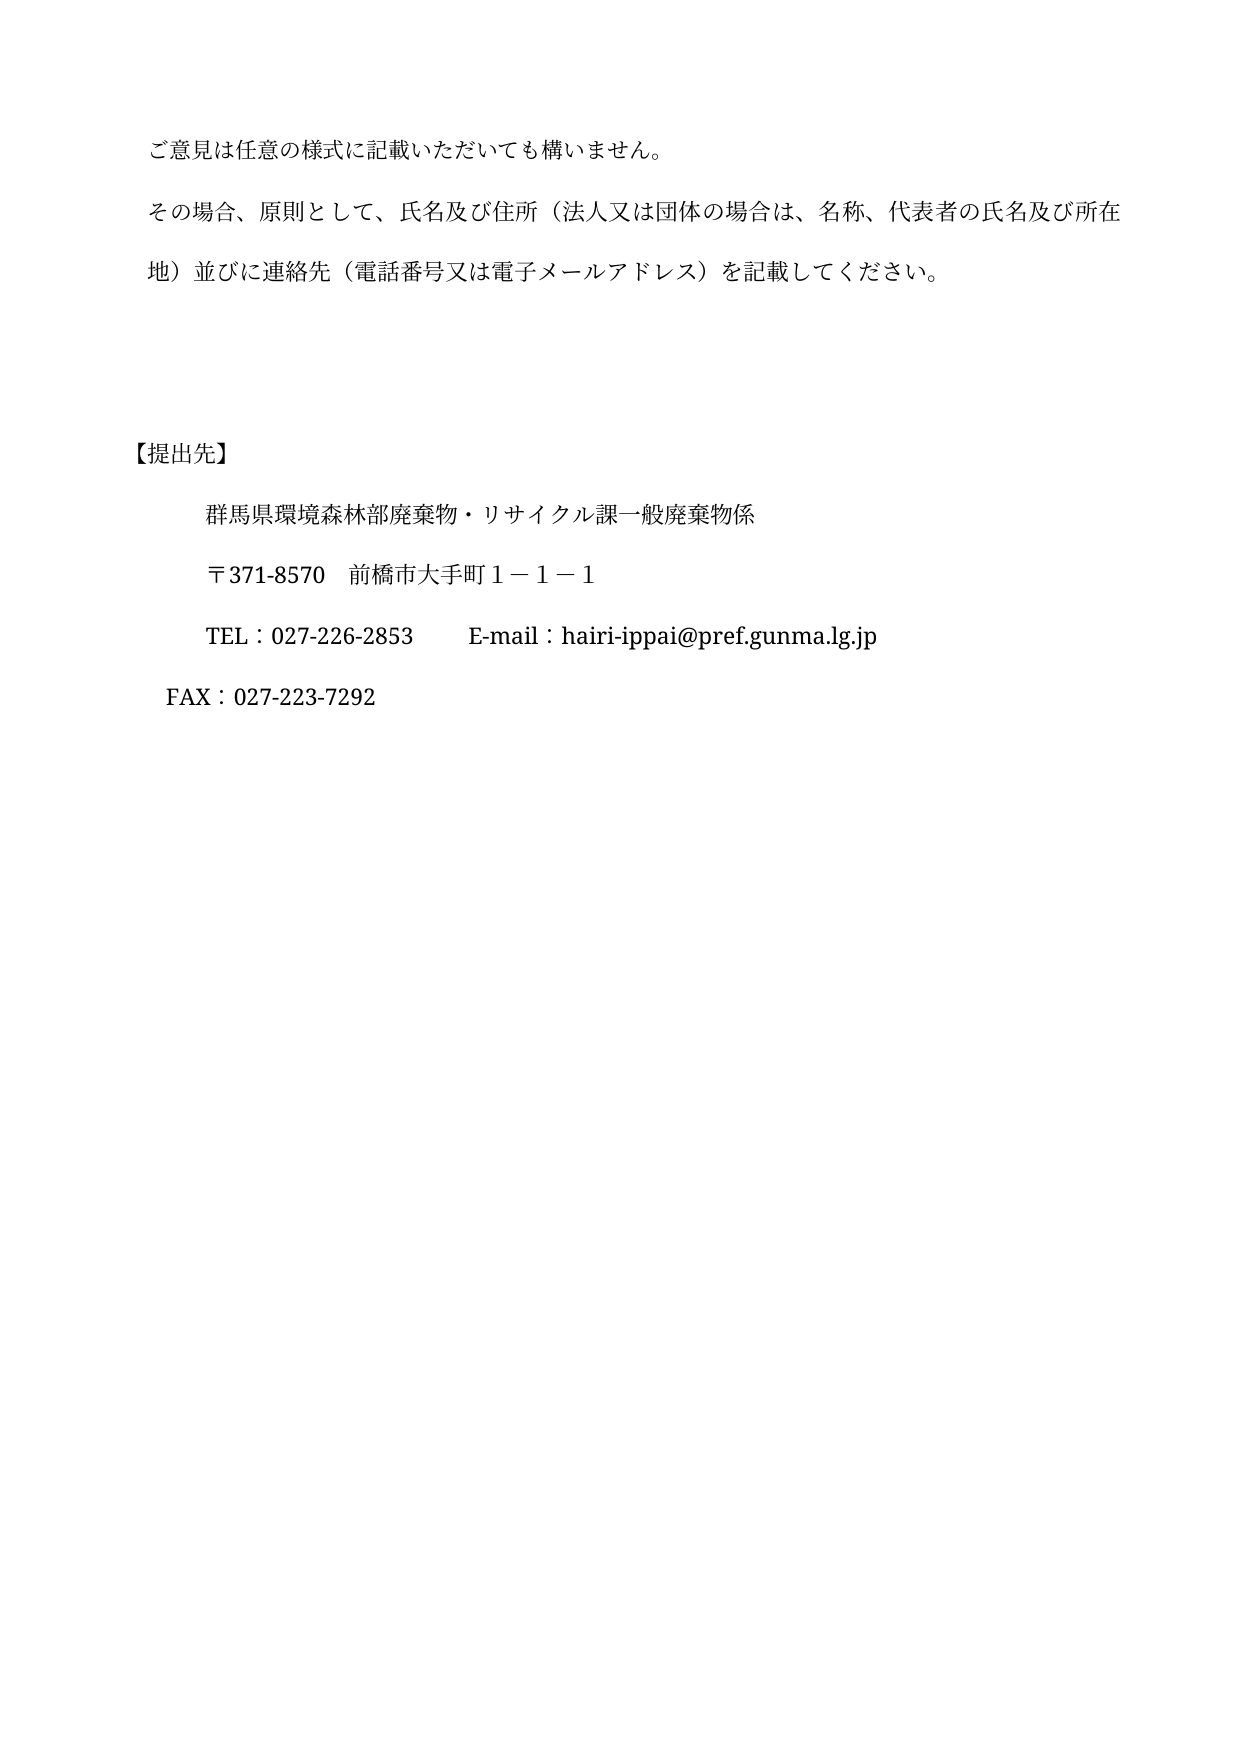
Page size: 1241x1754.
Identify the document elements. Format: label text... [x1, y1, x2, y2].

text 〒371-8570 前橋市大手町１－１－１ [118, 543, 1122, 604]
text FAX：027-223-7292 [118, 665, 1122, 725]
text 【提出先】 [118, 422, 1122, 483]
text TEL：027-226-2853 E-mail：hairi-ippai@pref.gunma.lg.jp [118, 604, 1122, 665]
text ご意見は任意の様式に記載いただいても構いません。 [148, 119, 1122, 180]
text 群馬県環境森林部廃棄物・リサイクル課一般廃棄物係 [118, 483, 1122, 543]
text その場合、原則として、氏名及び住所（法人又は団体の場合は、名称、代表者の氏名及び所在地）並びに連絡先（電話番号又は電子メールアドレス）を記載してください。 [148, 180, 1122, 301]
